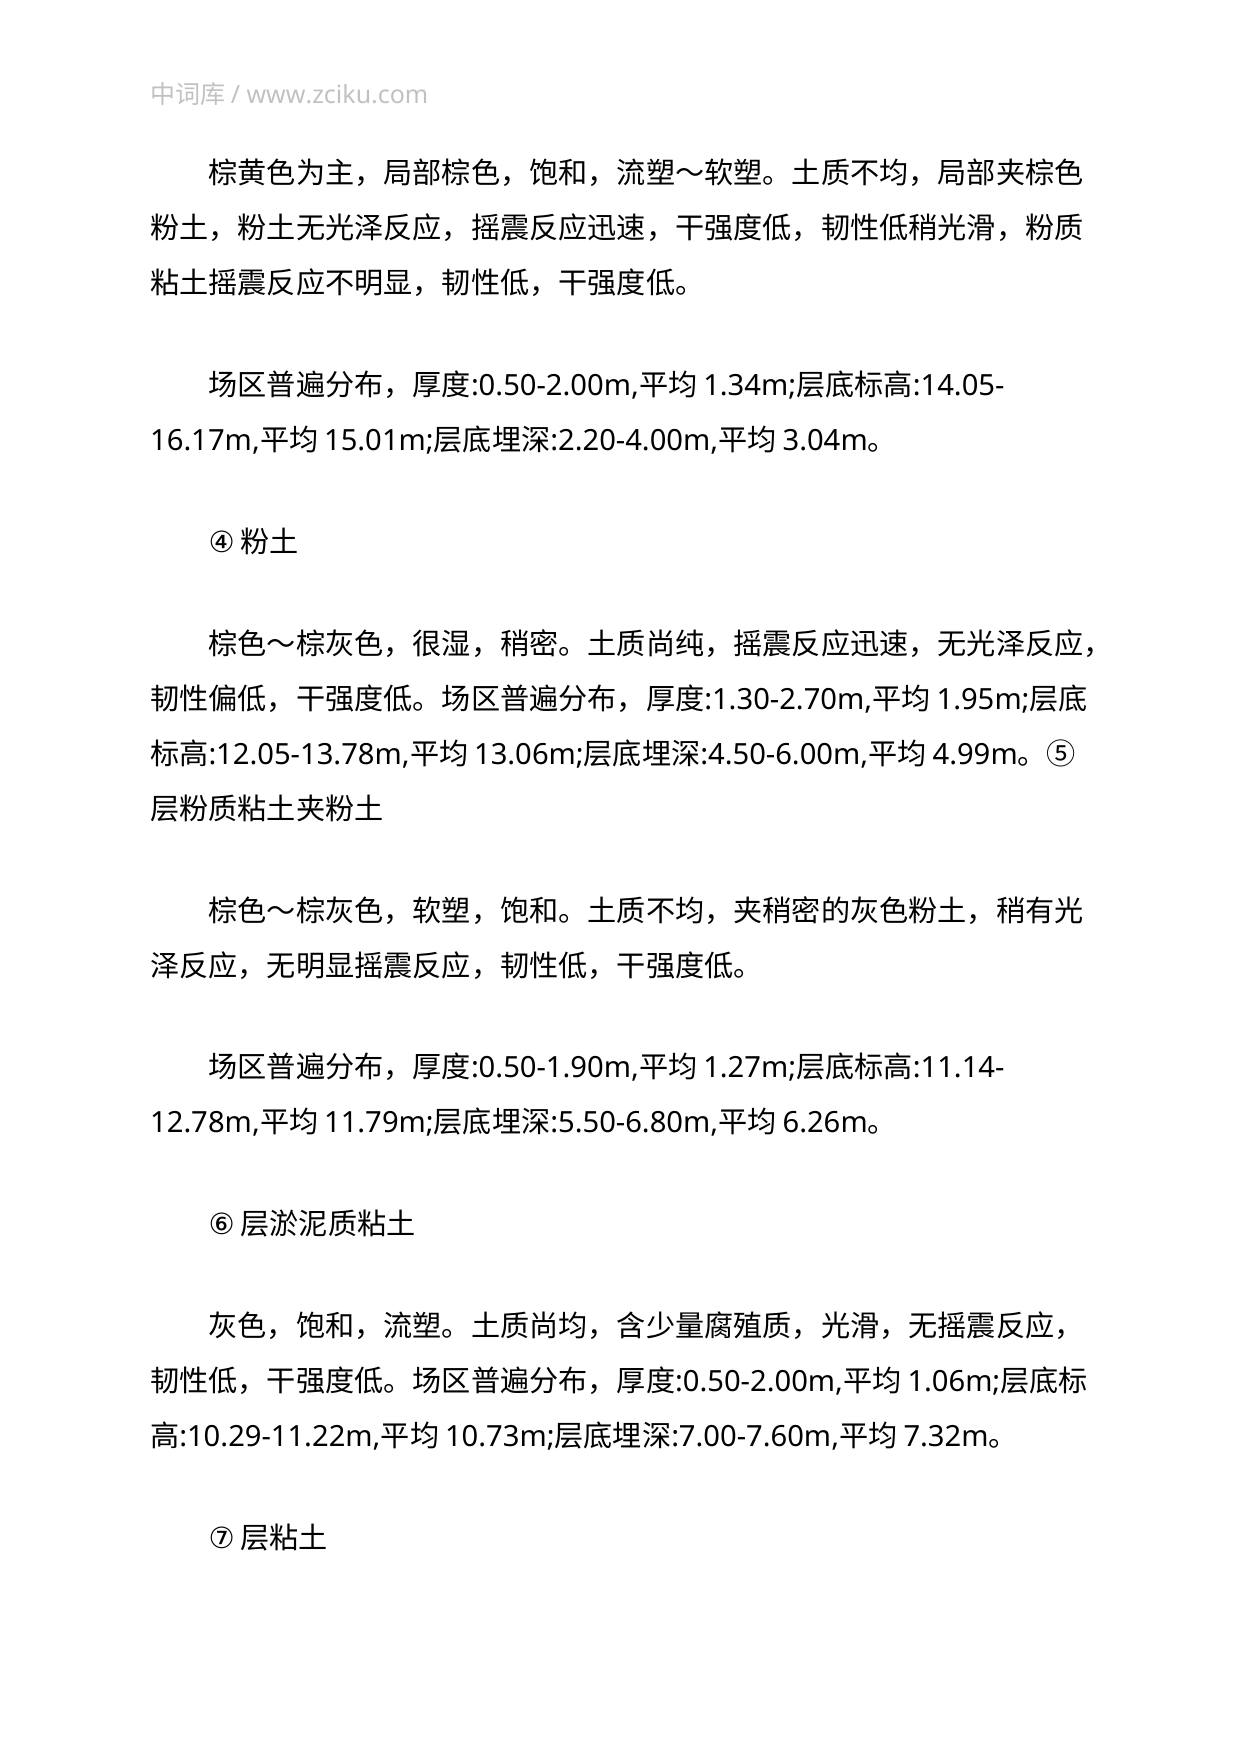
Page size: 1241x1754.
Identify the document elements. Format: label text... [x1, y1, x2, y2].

text ④粉土 [150, 518, 1090, 561]
text 场区普遍分布，厚度:0.50-2.00m,平均1.34m;层底标高:14.05-16.17m,平均15.01m;层底埋深:2.20-4.00m,平均3.04m。 [150, 362, 1090, 459]
text ⑦层粘土 [150, 1515, 1090, 1557]
text 灰色，饱和，流塑。土质尚均，含少量腐殖质，光滑，无摇震反应，韧性低，干强度低。场区普遍分布，厚度:0.50-2.00m,平均1.06m;层底标高:10.29-11.22m,平均10.73m;层底埋深:7.00-7.60m,平均7.32m。 [150, 1303, 1090, 1455]
text 棕黄色为主，局部棕色，饱和，流塑～软塑。土质不均，局部夹棕色粉土，粉土无光泽反应，摇震反应迅速，干强度低，韧性低稍光滑，粉质粘土摇震反应不明显，韧性低，干强度低。 [150, 150, 1090, 302]
text 棕色～棕灰色，软塑，饱和。土质不均，夹稍密的灰色粉土，稍有光泽反应，无明显摇震反应，韧性低，干强度低。 [150, 887, 1090, 984]
text 场区普遍分布，厚度:0.50-1.90m,平均1.27m;层底标高:11.14-12.78m,平均11.79m;层底埋深:5.50-6.80m,平均6.26m。 [150, 1044, 1090, 1141]
text 棕色～棕灰色，很湿，稍密。土质尚纯，摇震反应迅速，无光泽反应，韧性偏低，干强度低。场区普遍分布，厚度:1.30-2.70m,平均1.95m;层底标高:12.05-13.78m,平均13.06m;层底埋深:4.50-6.00m,平均4.99m。⑤层粉质粘土夹粉土 [150, 621, 1090, 828]
text ⑥层淤泥质粘土 [150, 1201, 1090, 1243]
